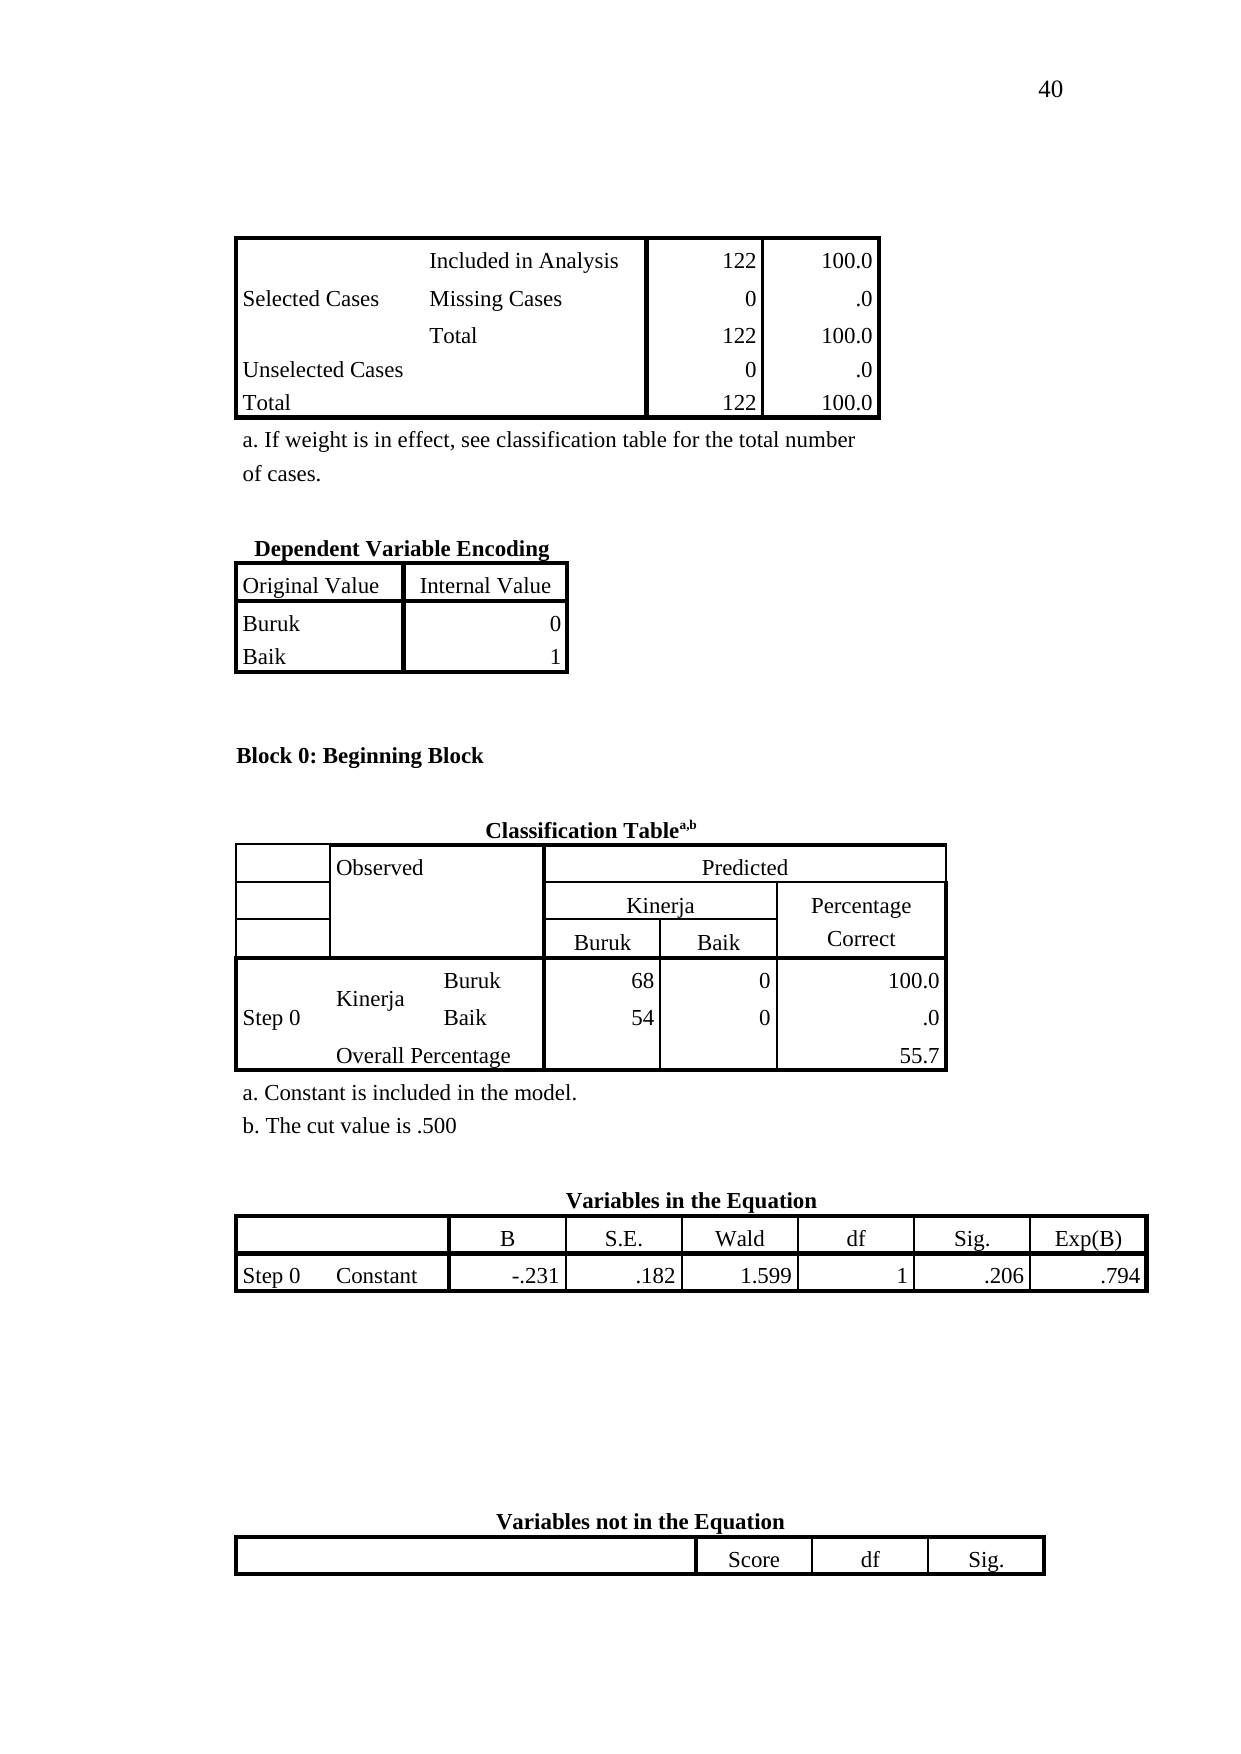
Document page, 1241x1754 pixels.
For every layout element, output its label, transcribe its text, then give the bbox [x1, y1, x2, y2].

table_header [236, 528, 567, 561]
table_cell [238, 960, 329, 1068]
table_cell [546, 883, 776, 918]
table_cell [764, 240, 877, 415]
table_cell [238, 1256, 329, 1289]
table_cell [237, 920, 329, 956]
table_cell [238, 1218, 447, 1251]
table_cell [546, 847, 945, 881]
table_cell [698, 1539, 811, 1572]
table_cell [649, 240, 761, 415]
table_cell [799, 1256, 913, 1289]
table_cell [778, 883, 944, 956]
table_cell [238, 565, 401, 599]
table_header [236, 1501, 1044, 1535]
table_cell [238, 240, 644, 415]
text Block 0: Beginning Block [236, 742, 1063, 768]
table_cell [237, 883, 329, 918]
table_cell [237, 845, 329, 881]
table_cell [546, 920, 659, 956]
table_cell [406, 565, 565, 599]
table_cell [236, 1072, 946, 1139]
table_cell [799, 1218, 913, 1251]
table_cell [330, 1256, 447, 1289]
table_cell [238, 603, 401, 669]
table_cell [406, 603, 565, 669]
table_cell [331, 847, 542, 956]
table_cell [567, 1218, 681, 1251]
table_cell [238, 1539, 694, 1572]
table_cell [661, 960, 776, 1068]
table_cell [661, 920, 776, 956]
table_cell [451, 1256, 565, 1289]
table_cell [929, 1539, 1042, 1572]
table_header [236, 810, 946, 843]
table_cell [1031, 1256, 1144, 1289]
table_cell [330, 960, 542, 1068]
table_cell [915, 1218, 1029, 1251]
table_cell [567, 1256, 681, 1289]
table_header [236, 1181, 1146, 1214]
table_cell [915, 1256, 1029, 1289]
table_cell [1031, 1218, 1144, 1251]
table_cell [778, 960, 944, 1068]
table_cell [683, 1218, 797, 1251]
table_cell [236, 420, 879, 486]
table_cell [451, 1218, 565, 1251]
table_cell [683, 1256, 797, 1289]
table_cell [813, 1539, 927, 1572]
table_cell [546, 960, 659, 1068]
